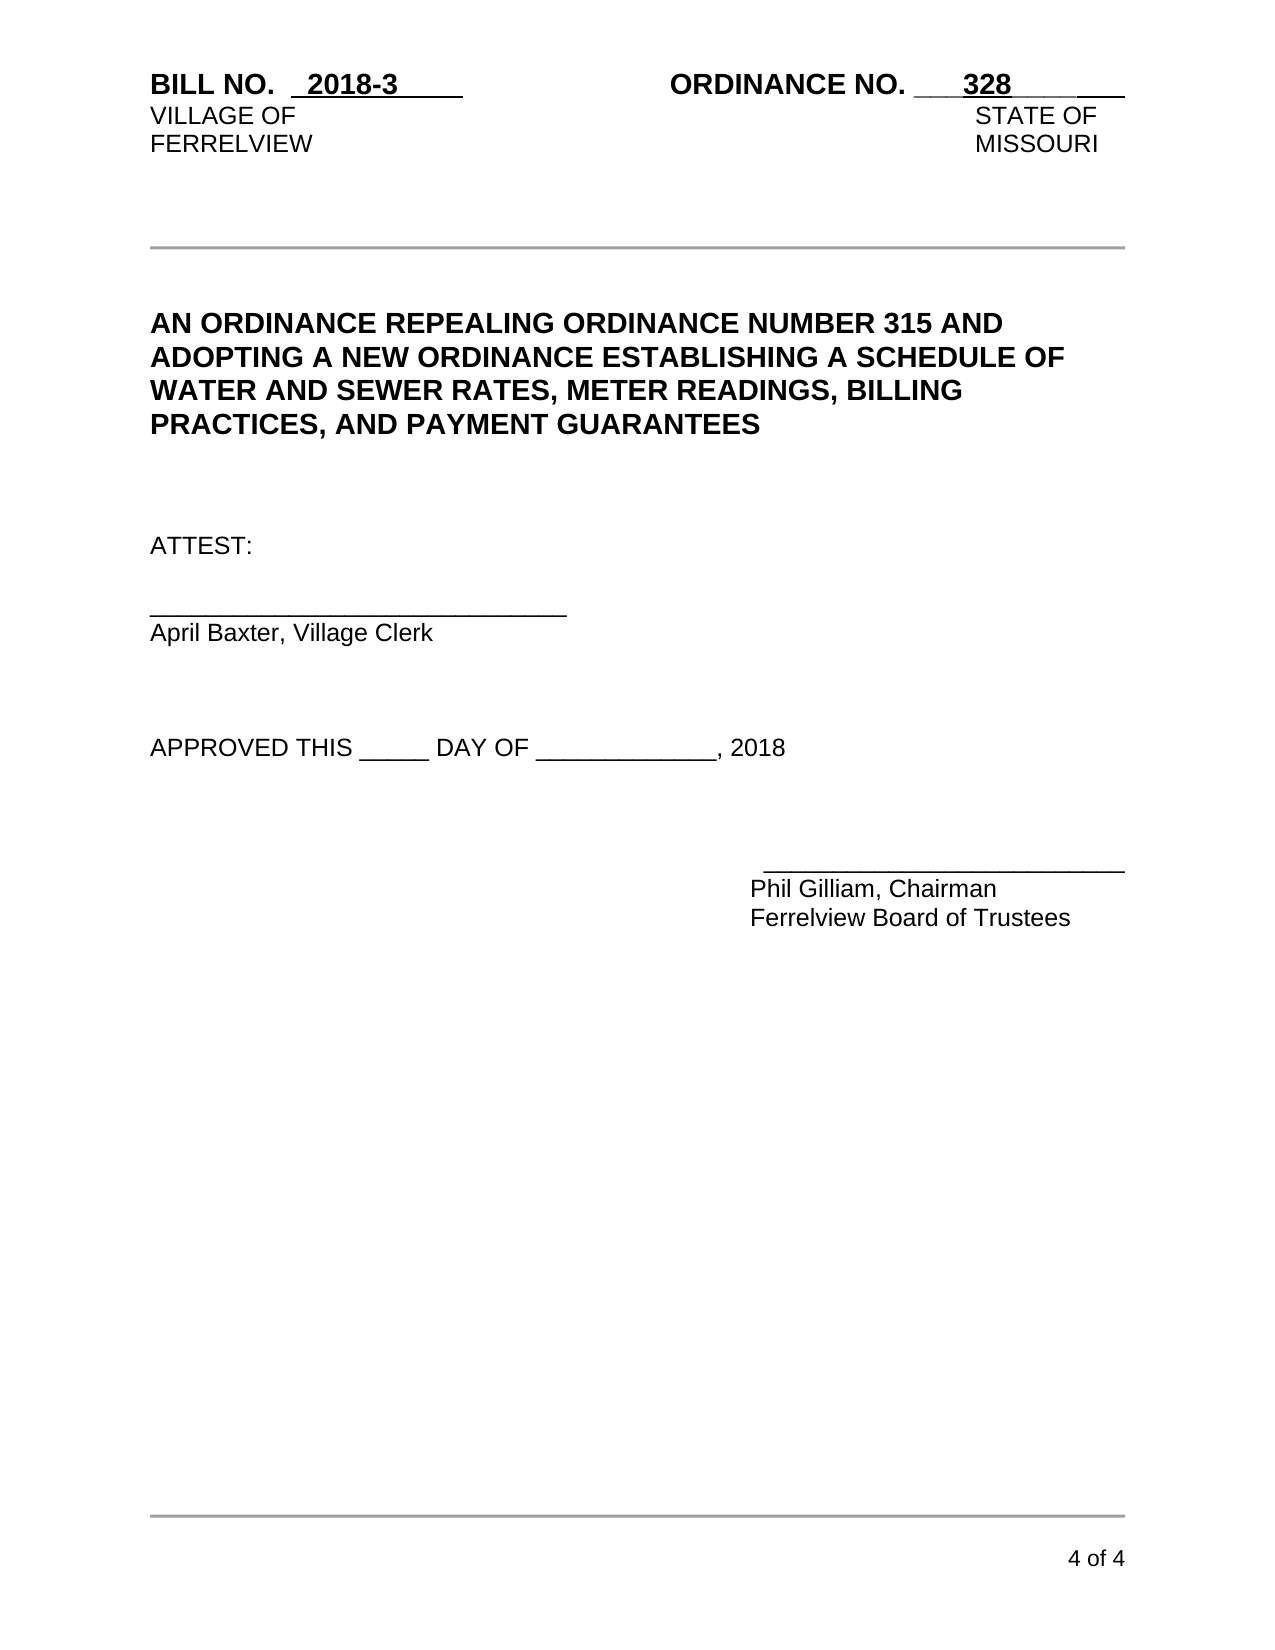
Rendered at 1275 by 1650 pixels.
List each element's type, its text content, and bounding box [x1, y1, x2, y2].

text APPROVED THIS _____ DAY OF _____________, 2018 [150, 733, 1125, 761]
text April Baxter, Village Clerk [150, 618, 1125, 646]
text Ferrelview Board of Trustees [150, 903, 1125, 931]
text Phil Gilliam, Chairman [150, 874, 1125, 903]
text ATTEST: [150, 531, 1125, 560]
text __________________________ [150, 819, 1125, 874]
text AN ORDINANCE REPEALING ORDINANCE NUMBER 315 AND ADOPTING A NEW ORDINANCE ESTABLISHING A SCHEDULE OF WATER AND SEWER RATES, METER READINGS, BILLING PRACTICES, AND PAYMENT GUARANTEES [150, 306, 1125, 440]
text ______________________________ [150, 589, 1125, 618]
